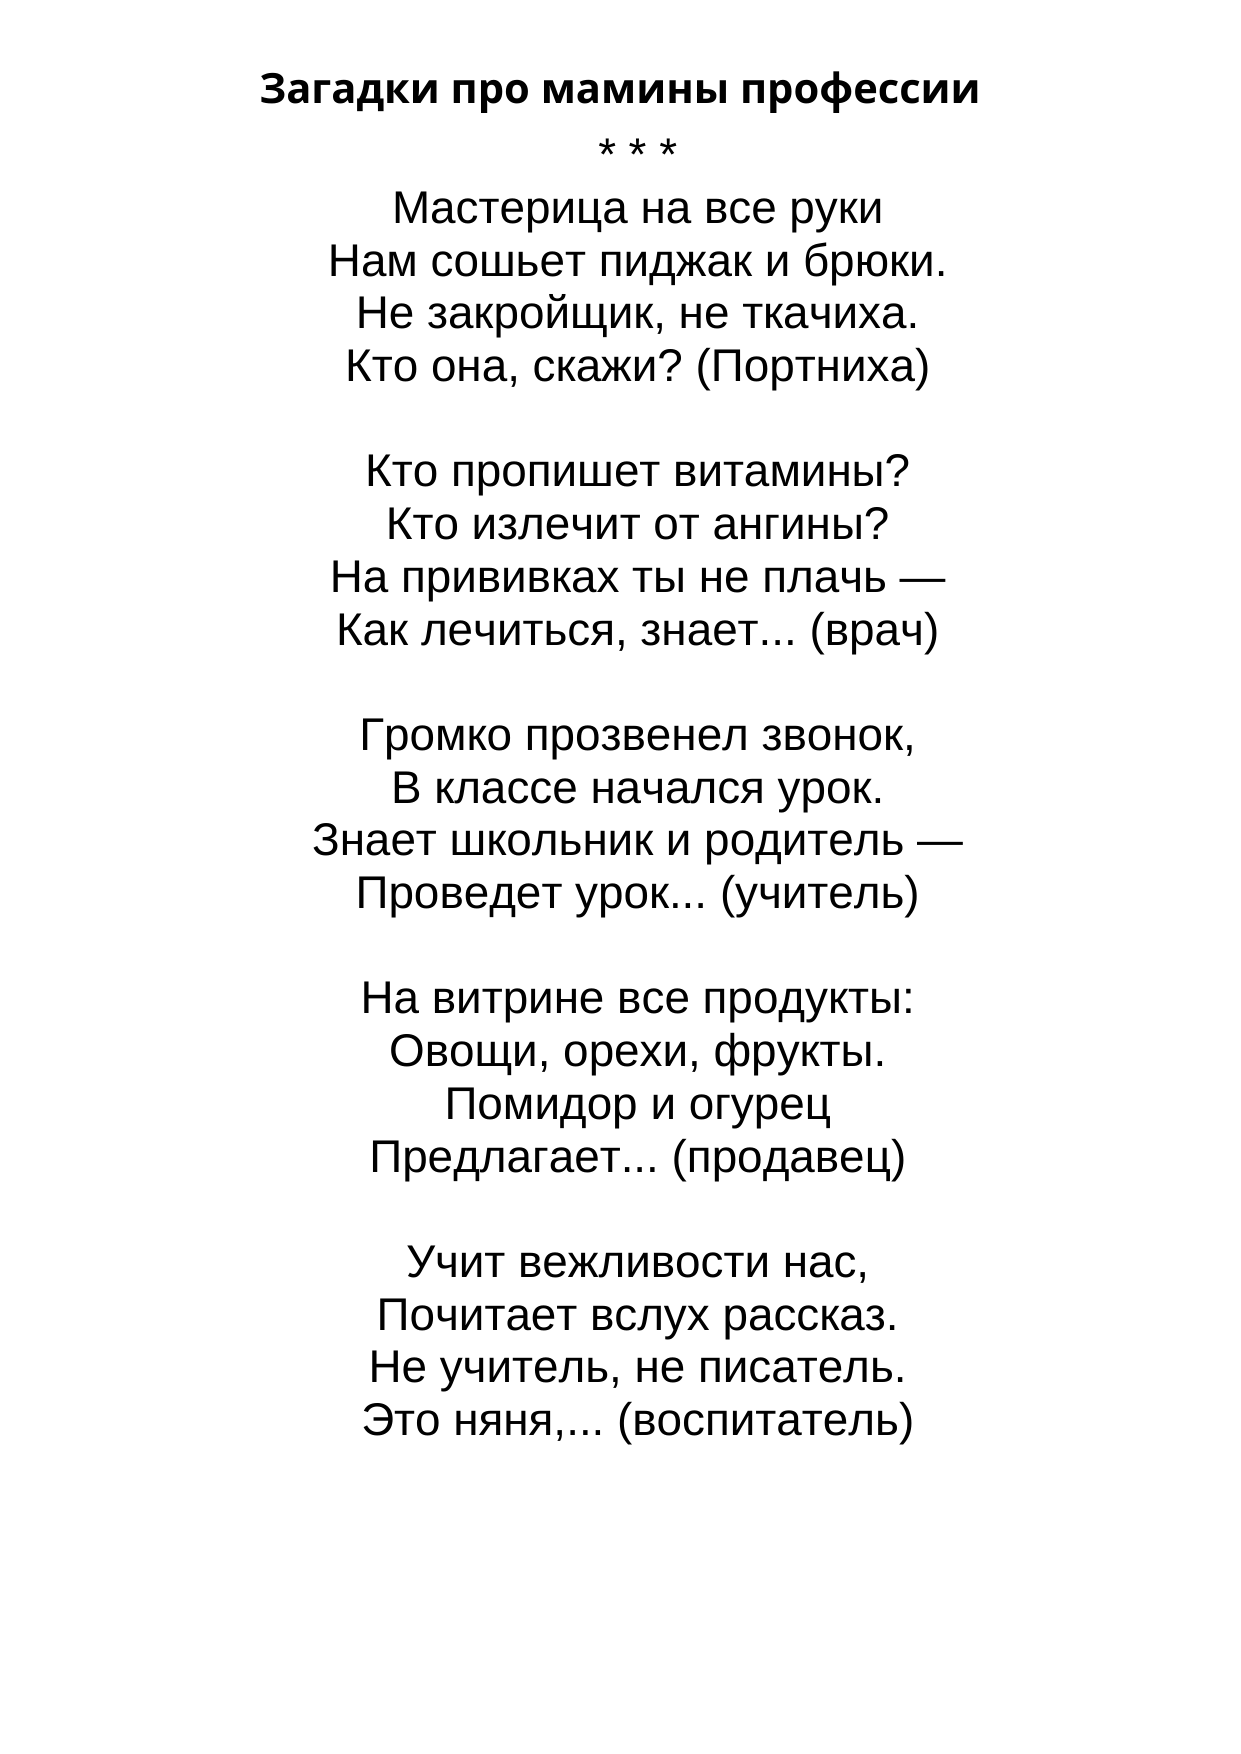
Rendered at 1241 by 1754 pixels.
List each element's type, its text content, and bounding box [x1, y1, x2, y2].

text Кто пропишет витамины? [59, 444, 1181, 497]
subtitle Загадки про мамины профессии [59, 59, 1181, 116]
text Почитает вслух рассказ. [59, 1287, 1181, 1340]
text Громко прозвенел звонок, [59, 707, 1181, 760]
text Кто она, скажи? (Портниха) [59, 338, 1181, 391]
text Помидор и огурец [59, 1076, 1181, 1129]
text * * * [59, 128, 1181, 180]
text На прививках ты не плачь — [59, 549, 1181, 602]
text Не учитель, не писатель. [59, 1340, 1181, 1393]
text В классе начался урок. [59, 760, 1181, 813]
text Знает школьник и родитель — [59, 813, 1181, 866]
text Проведет урок... (учитель) [59, 866, 1181, 918]
text Предлагает... (продавец) [59, 1129, 1181, 1182]
text На витрине все продукты: [59, 971, 1181, 1024]
text Учит вежливости нас, [59, 1234, 1181, 1287]
text Кто излечит от ангины? [59, 497, 1181, 549]
text Мастерица на все руки [59, 180, 1181, 233]
text Нам сошьет пиджак и брюки. [59, 233, 1181, 286]
text Как лечиться, знает... (врач) [59, 602, 1181, 655]
text Это няня,... (воспитатель) [59, 1393, 1181, 1445]
text Не закройщик, не ткачиха. [59, 286, 1181, 338]
text Овощи, орехи, фрукты. [59, 1024, 1181, 1076]
